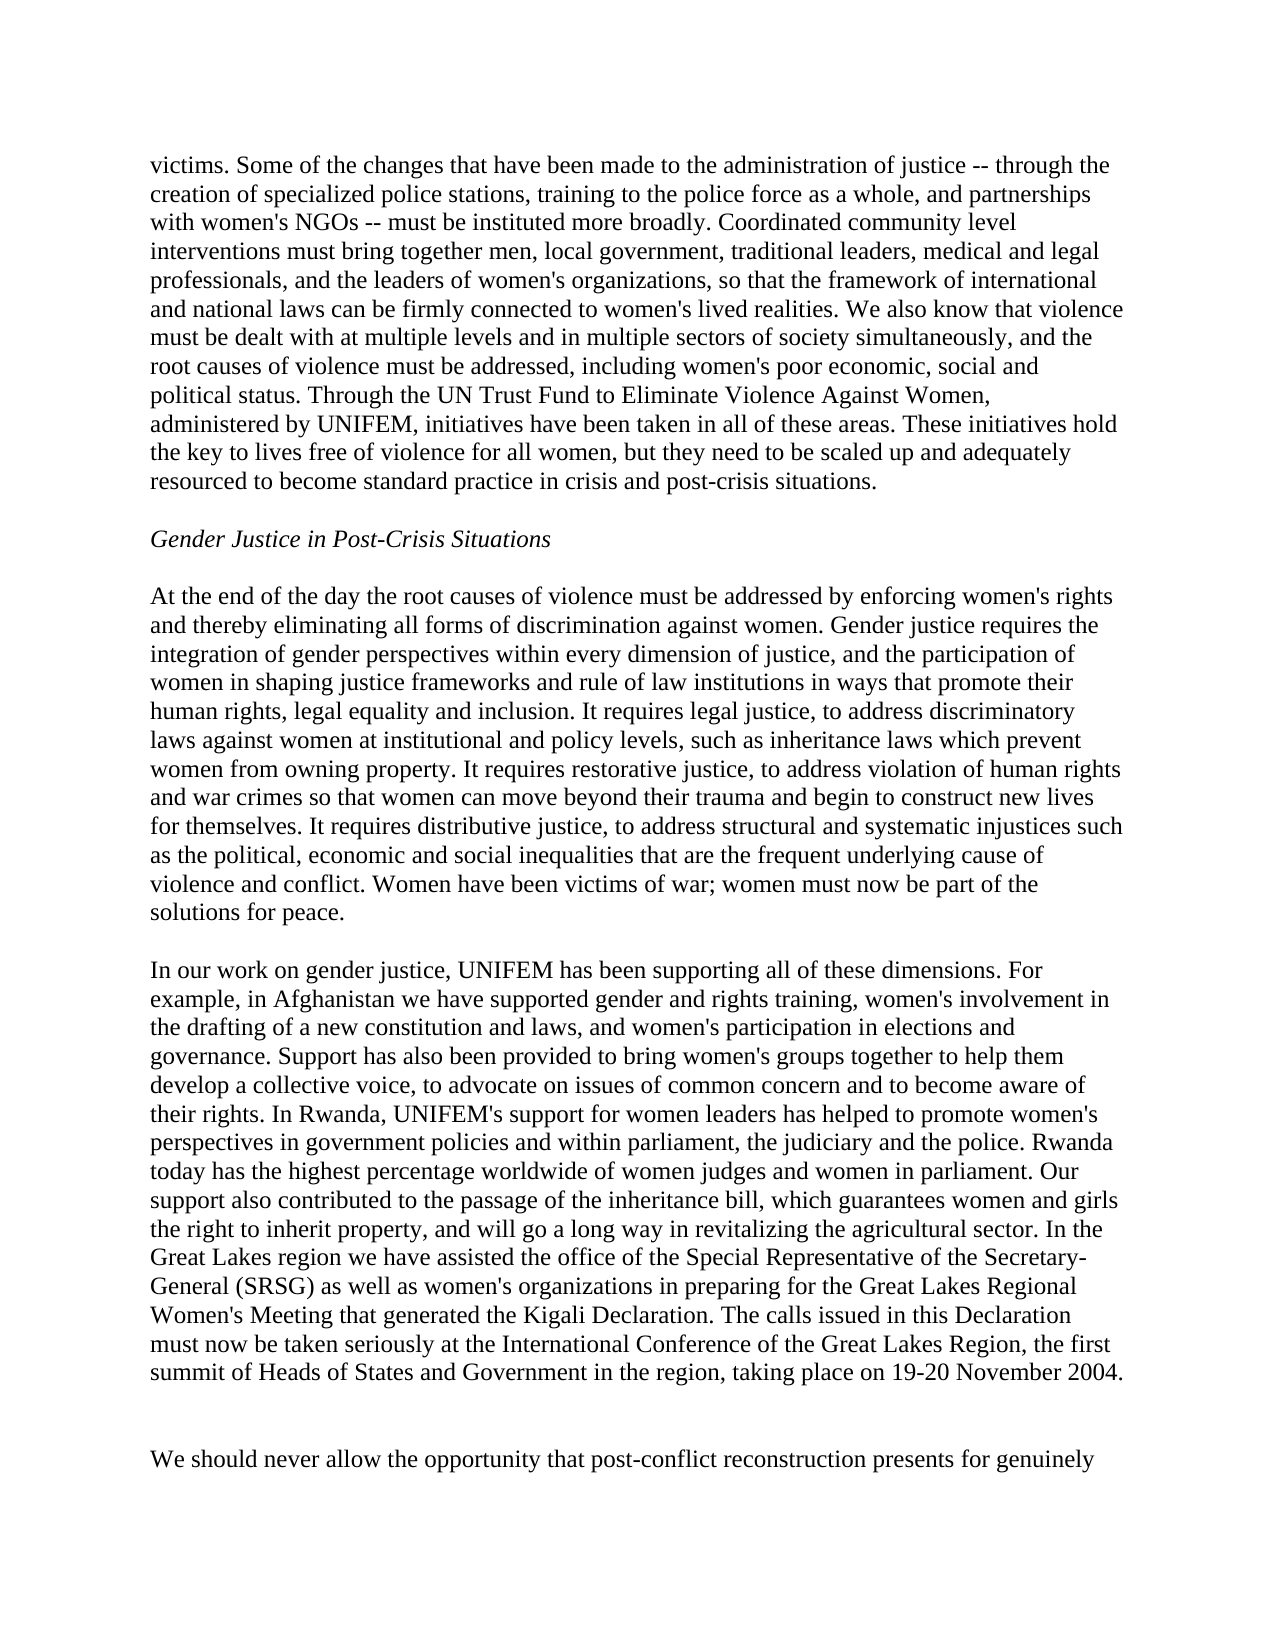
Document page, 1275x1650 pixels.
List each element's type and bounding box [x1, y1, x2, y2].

text [150, 150, 1125, 1472]
